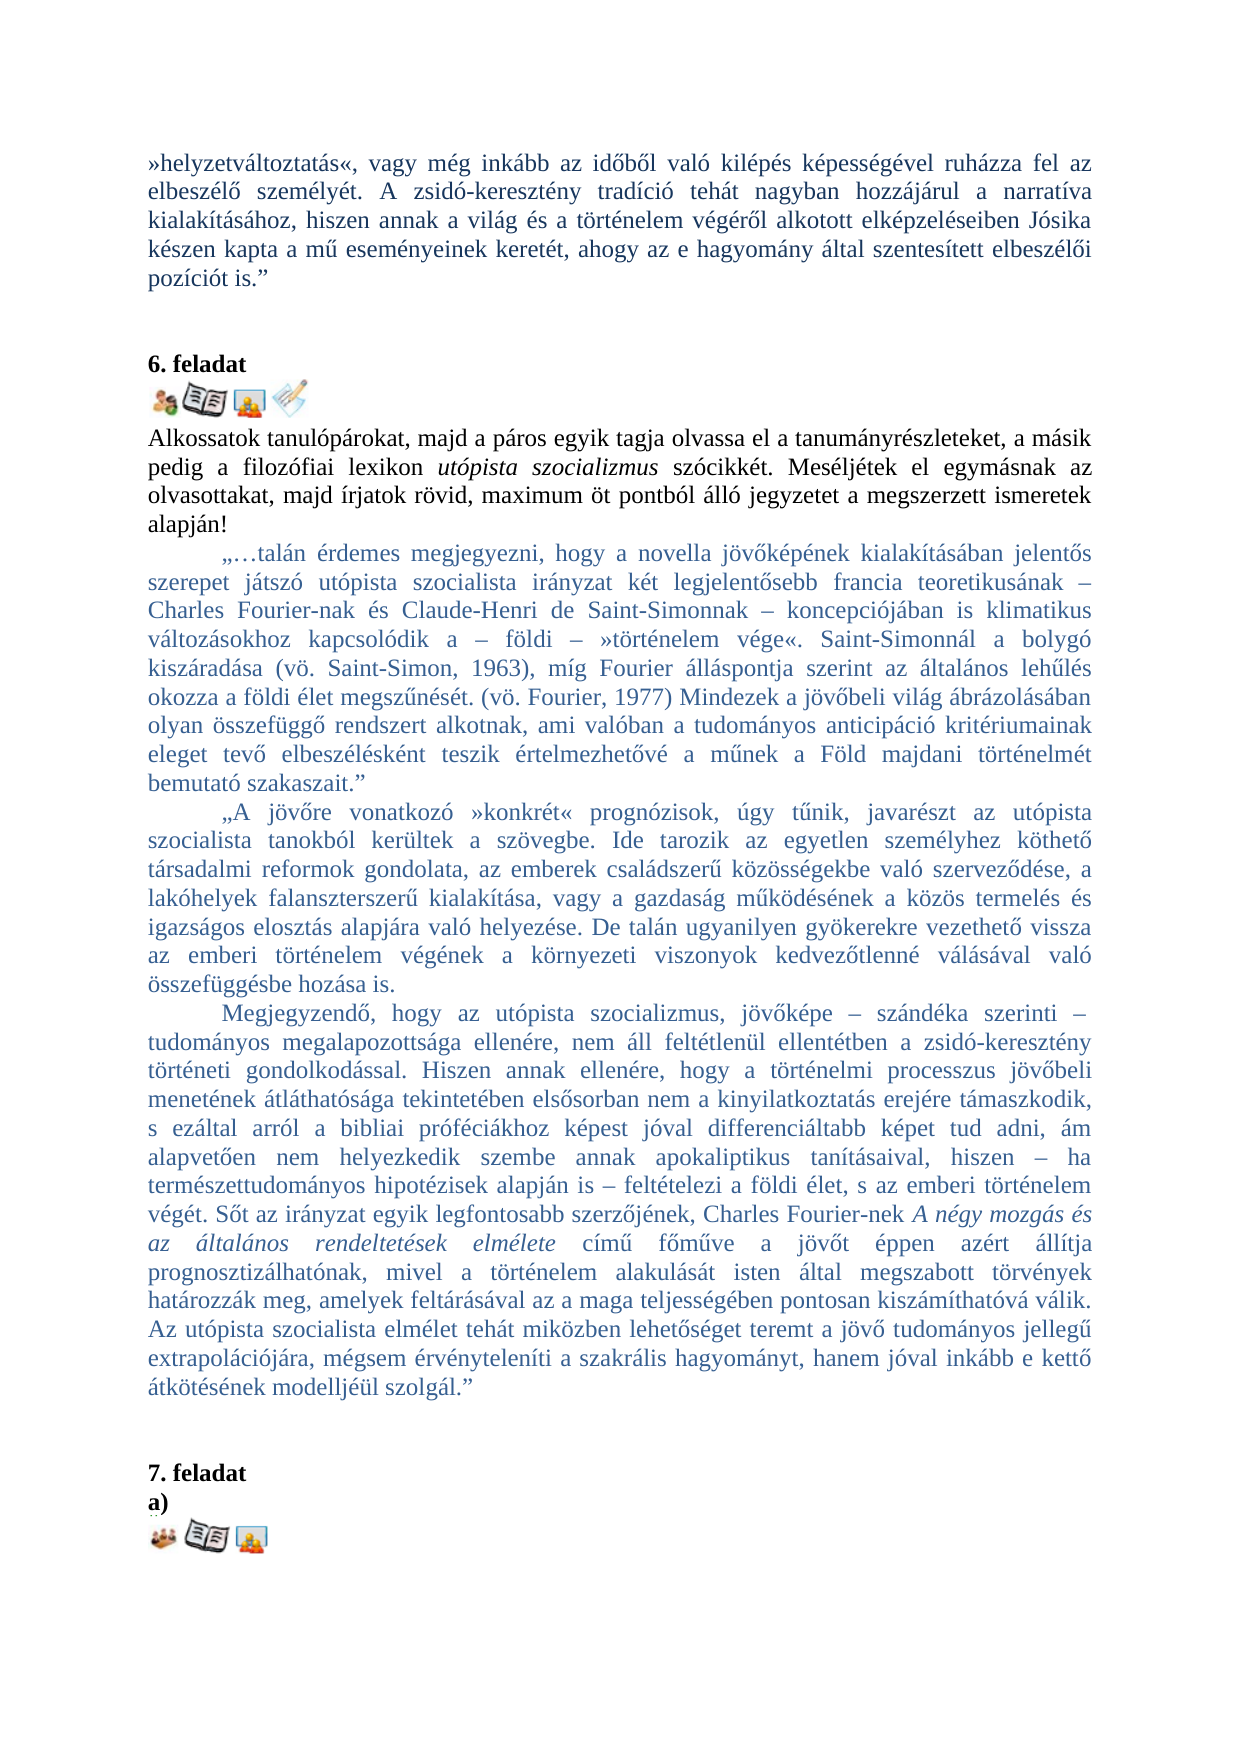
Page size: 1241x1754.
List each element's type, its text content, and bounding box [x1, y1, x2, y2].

text Megjegyzendő, hogy az utópista szocializmus, jövőképe – szándéka szerinti – tudományos megalapozottsága ellenére, nem áll feltétlenül ellentétben a zsidó-keresztény történeti gondolkodással. Hiszen annak ellenére, hogy a történelmi processzus jövőbeli menetének átláthatósága tekintetében elsősorban nem a kinyilatkoztatás erejére támaszkodik, s ezáltal arról a bibliai próféciákhoz képest jóval differenciáltabb képet tud adni, ám alapvetően nem helyezkedik szembe annak apokaliptikus tanításaival, hiszen – ha természettudományos hipotézisek alapján is – feltételezi a földi élet, s az emberi történelem végét. Sőt az irányzat egyik legfontosabb szerzőjének, Charles Fourier-nek A négy mozgás és az általános rendeltetések elmélete című főműve a jövőt éppen azért állítja prognosztizálhatónak, mivel a történelem alakulását isten által megszabott törvények határozzák meg, amelyek feltárásával az a maga teljességében pontosan kiszámíthatóvá válik. Az utópista szocialista elmélet tehát miközben lehetőséget teremt a jövő tudományos jellegű extrapolációjára, mégsem érvényteleníti a szakrális hagyományt, hanem jóval inkább e kettő átkötésének modelljéül szolgál.” [148, 998, 1093, 1400]
picture [147, 1515, 270, 1556]
picture [147, 377, 311, 423]
text Alkossatok tanulópárokat, majd a páros egyik tagja olvassa el a tanumányrészleteket, a másik pedig a filozófiai lexikon utópista szocializmus szócikkét. Meséljétek el egymásnak az olvasottakat, majd írjatok rövid, maximum öt pontból álló jegyzetet a megszerzett ismeretek alapján! [148, 423, 1093, 538]
text 6. feladat [148, 349, 1093, 378]
text „A jövőre vonatkozó »konkrét« prognózisok, úgy tűnik, javarészt az utópista szocialista tanokból kerültek a szövegbe. Ide tarozik az egyetlen személyhez köthető társadalmi reformok gondolata, az emberek családszerű közösségekbe való szerveződése, a lakóhelyek falanszterszerű kialakítása, vagy a gazdaság működésének a közös termelés és igazságos elosztás alapjára való helyezése. De talán ugyanilyen gyökerekre vezethető vissza az emberi történelem végének a környezeti viszonyok kedvezőtlenné válásával való összefüggésbe hozása is. [148, 797, 1093, 998]
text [148, 148, 1093, 291]
text a) [148, 1487, 1093, 1515]
text 7. feladat [148, 1458, 1093, 1487]
text „…talán érdemes megjegyezni, hogy a novella jövőképének kialakításában jelentős szerepet játszó utópista szocialista irányzat két legjelentősebb francia teoretikusának – Charles Fourier-nak és Claude-Henri de Saint-Simonnak – koncepciójában is klimatikus változásokhoz kapcsolódik a – földi – »történelem vége«. Saint-Simonnál a bolygó kiszáradása (vö. Saint-Simon, 1963), míg Fourier álláspontja szerint az általános lehűlés okozza a földi élet megszűnését. (vö. Fourier, 1977) Mindezek a jövőbeli világ ábrázolásában olyan összefüggő rendszert alkotnak, ami valóban a tudományos anticipáció kritériumainak eleget tevő elbeszélésként teszik értelmezhetővé a műnek a Föld majdani történelmét bemutató szakaszait.” [148, 538, 1093, 797]
